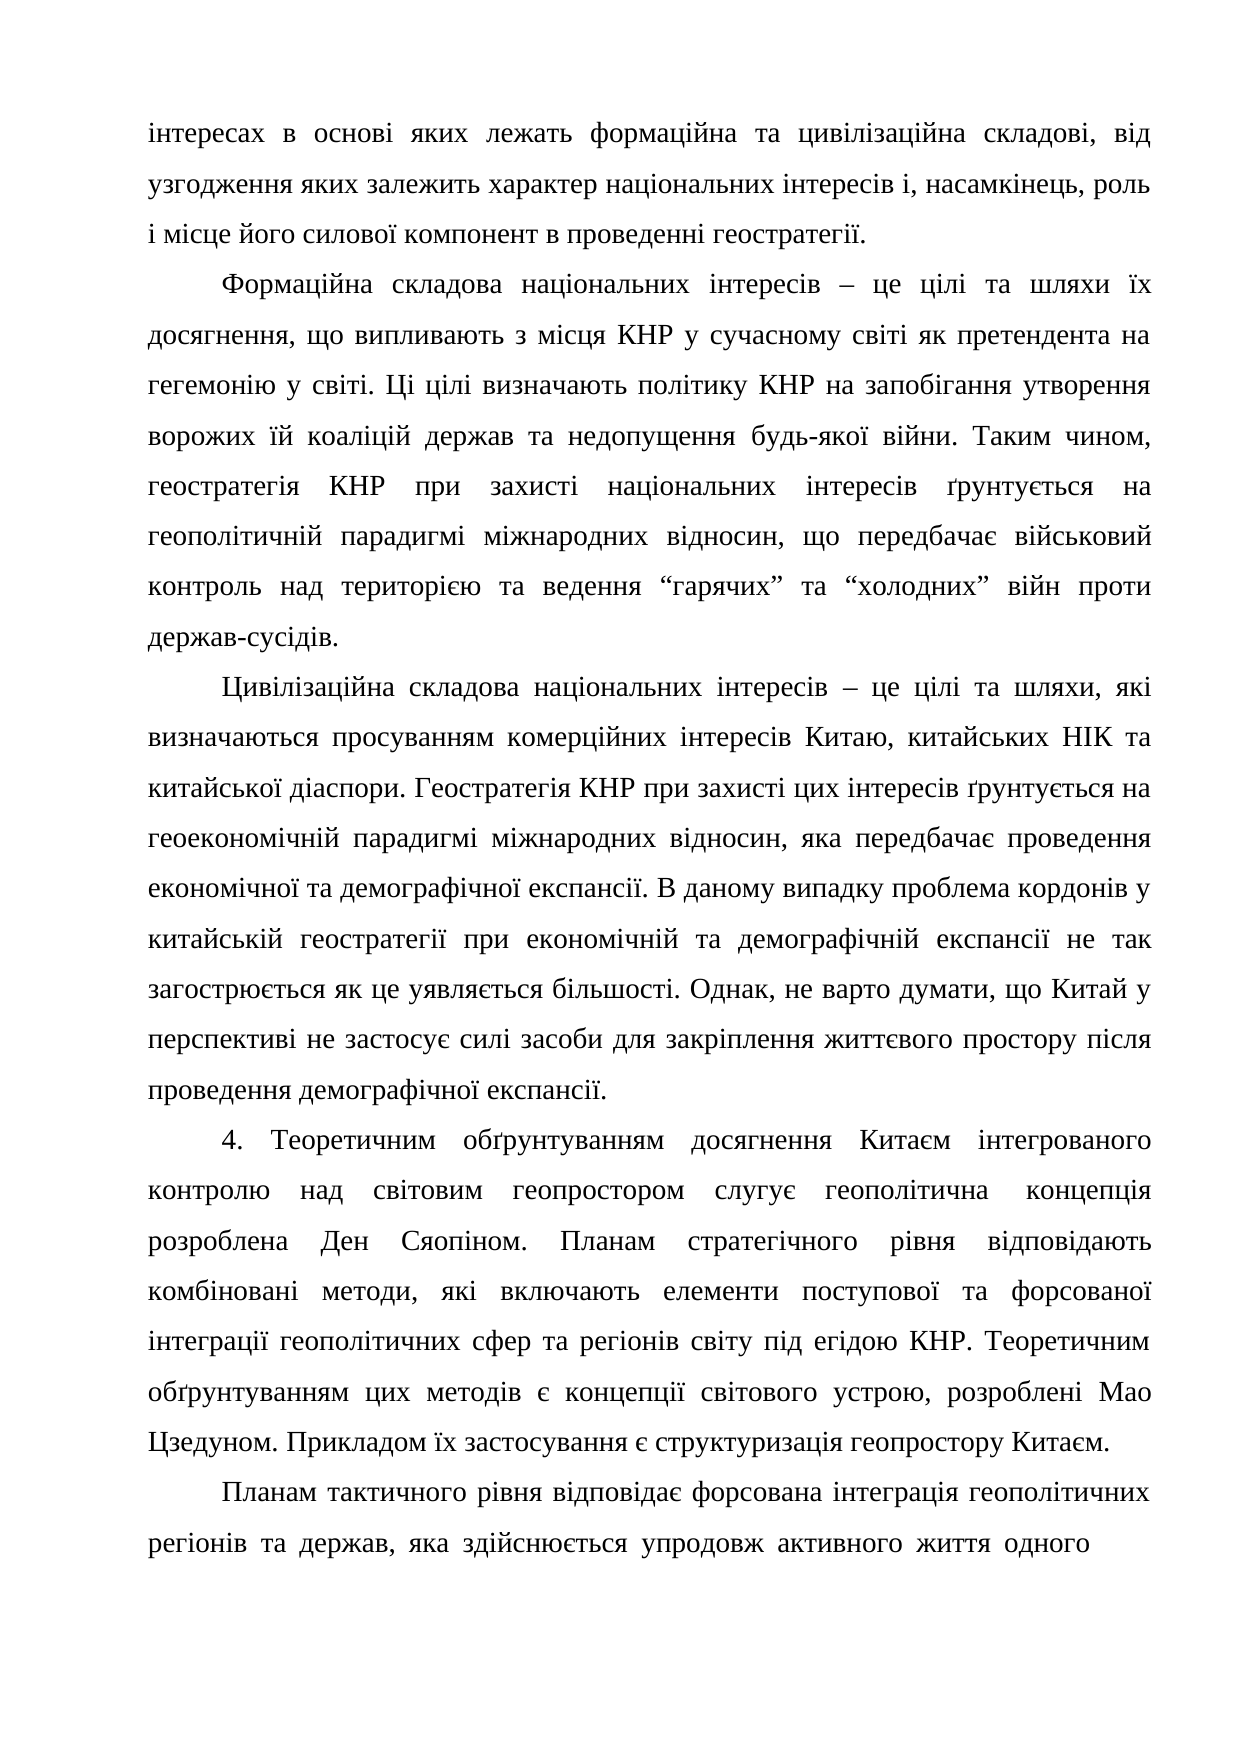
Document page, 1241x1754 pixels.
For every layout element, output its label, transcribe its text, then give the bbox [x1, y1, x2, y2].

text Планам тактичного рівня відповідає форсована інтеграція геополітичних регіонів та держав, яка здійснюється упродовж активного життя одного [148, 1474, 1151, 1558]
text Формаційна складова національних інтересів – це цілі та шляхи їх досягнення, що випливають з місця КНР у сучасному світі як претендента на гегемонію у світі. Ці цілі визначають політику КНР на запобігання утворення ворожих їй коаліцій держав та недопущення будь-якої війни. Таким чином, геостратегія КНР при захисті національних інтересів ґрунтується на геополітичній парадигмі міжнародних відносин, що передбачає військовий контроль над територією та ведення “гарячих” та “холодних” війн проти держав-сусідів. [148, 267, 1152, 652]
text Цивілізаційна складова національних інтересів – це цілі та шляхи, які визначаються просуванням комерційних інтересів Китаю, китайських НІК та китайської діаспори. Геостратегія КНР при захисті цих інтересів ґрунтується на геоекономічній парадигмі міжнародних відносин, яка передбачає проведення економічної та демографічної експансії. В даному випадку проблема кордонів у китайській геостратегії при економічній та демографічній експансії не так загострюється як це уявляється більшості. Однак, не варто думати, що Китай у перспективі не застосує силі засоби для закріплення життєвого простору після проведення демографічної експансії. [148, 669, 1152, 1105]
text інтересах в основі яких лежать формаційна та цивілізаційна складові, від узгодження яких залежить характер національних інтересів і, насамкінець, роль і місце його силової компонент в проведенні геостратегії. [148, 116, 1151, 250]
list Теоретичним обґрунтуванням досягнення Китаєм інтегрованого контролю над світовим геопростором слугує геополітична концепція розроблена Ден Сяопіном. Планам стратегічного рівня відповідають комбіновані методи, які включають елементи поступової та форсованої інтеграції геополітичних сфер та регіонів світу під егідою КНР. Теоретичним обґрунтуванням цих методів є концепції світового устрою, розроблені Мао Цзедуном. Прикладом їх застосування є структуризація геопростору Китаєм. [148, 1122, 1152, 1457]
